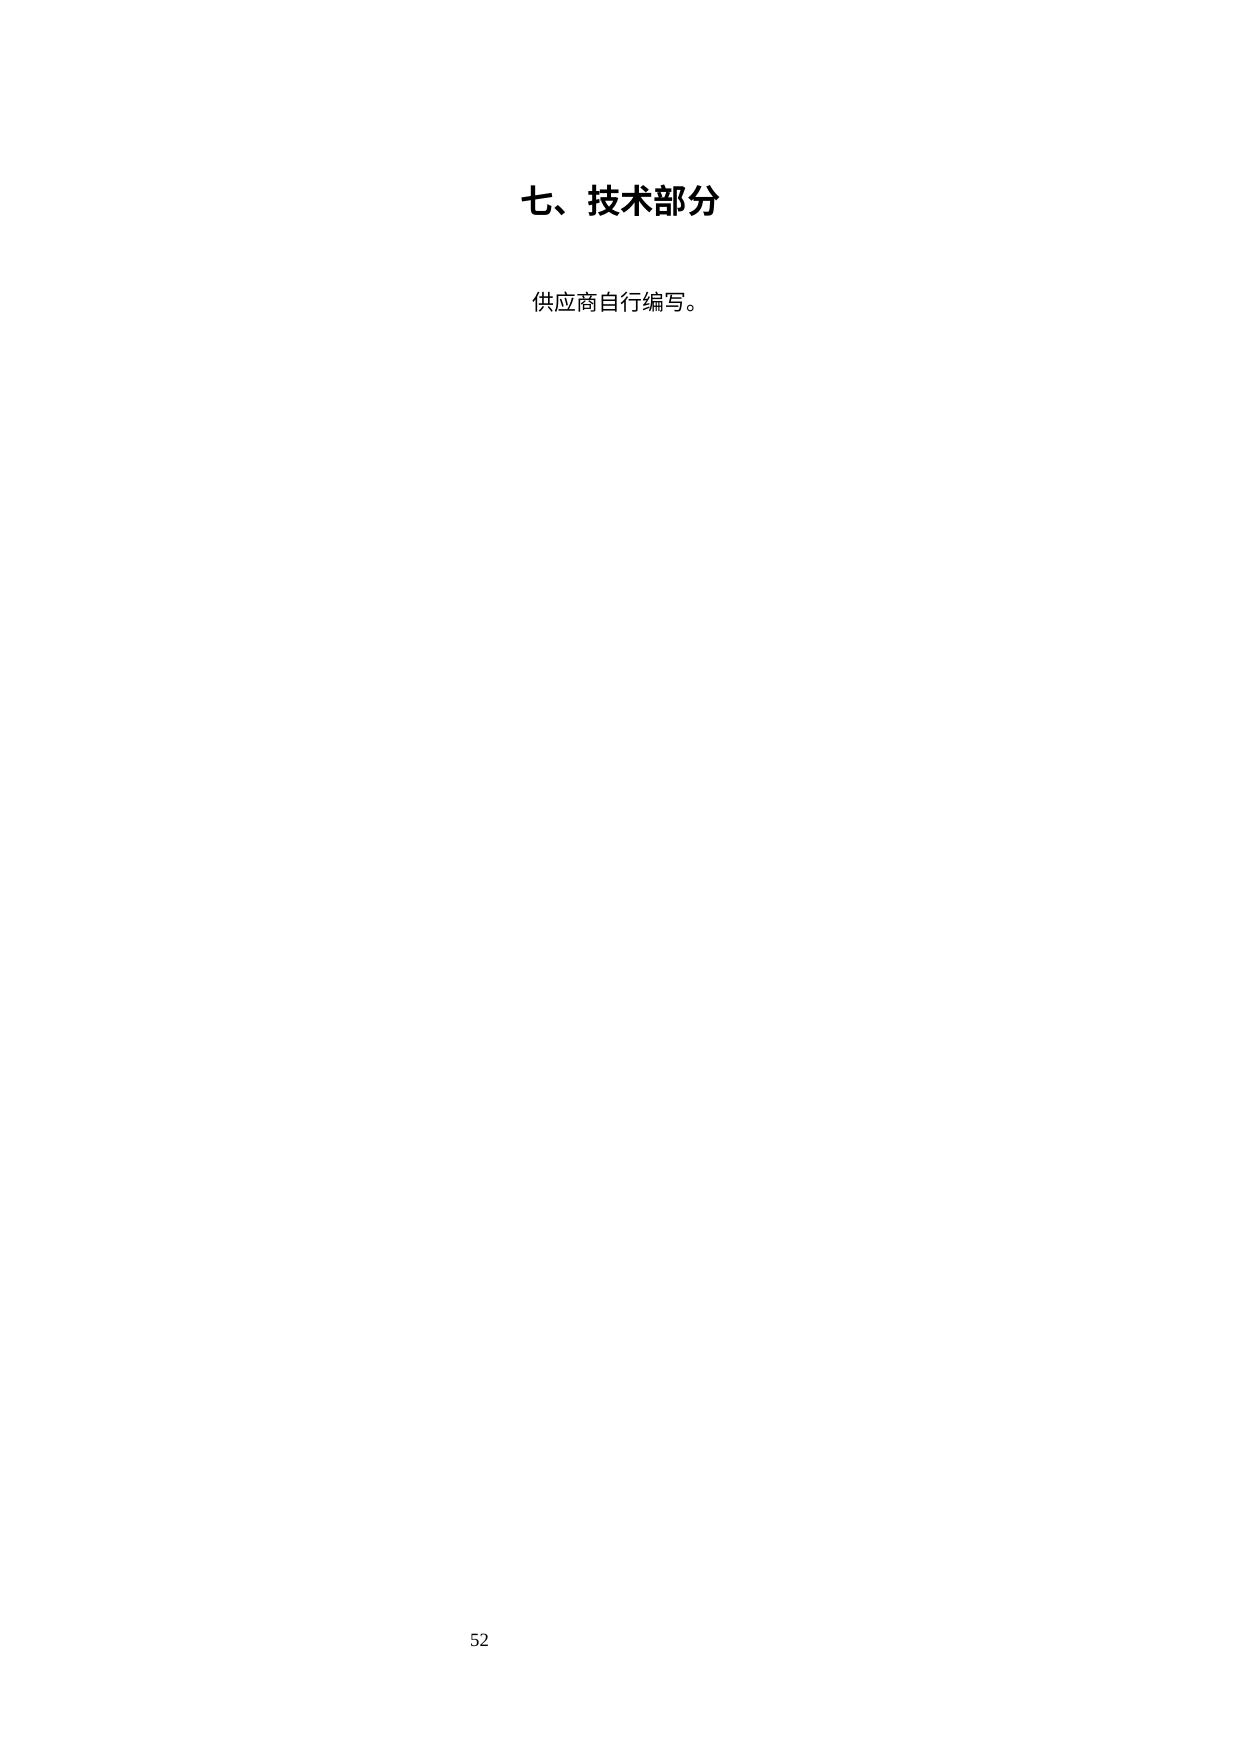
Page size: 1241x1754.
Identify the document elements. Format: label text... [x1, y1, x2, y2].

subtitle 七、技术部分 [118, 175, 1122, 223]
text 供应商自行编写。 [118, 285, 1122, 317]
